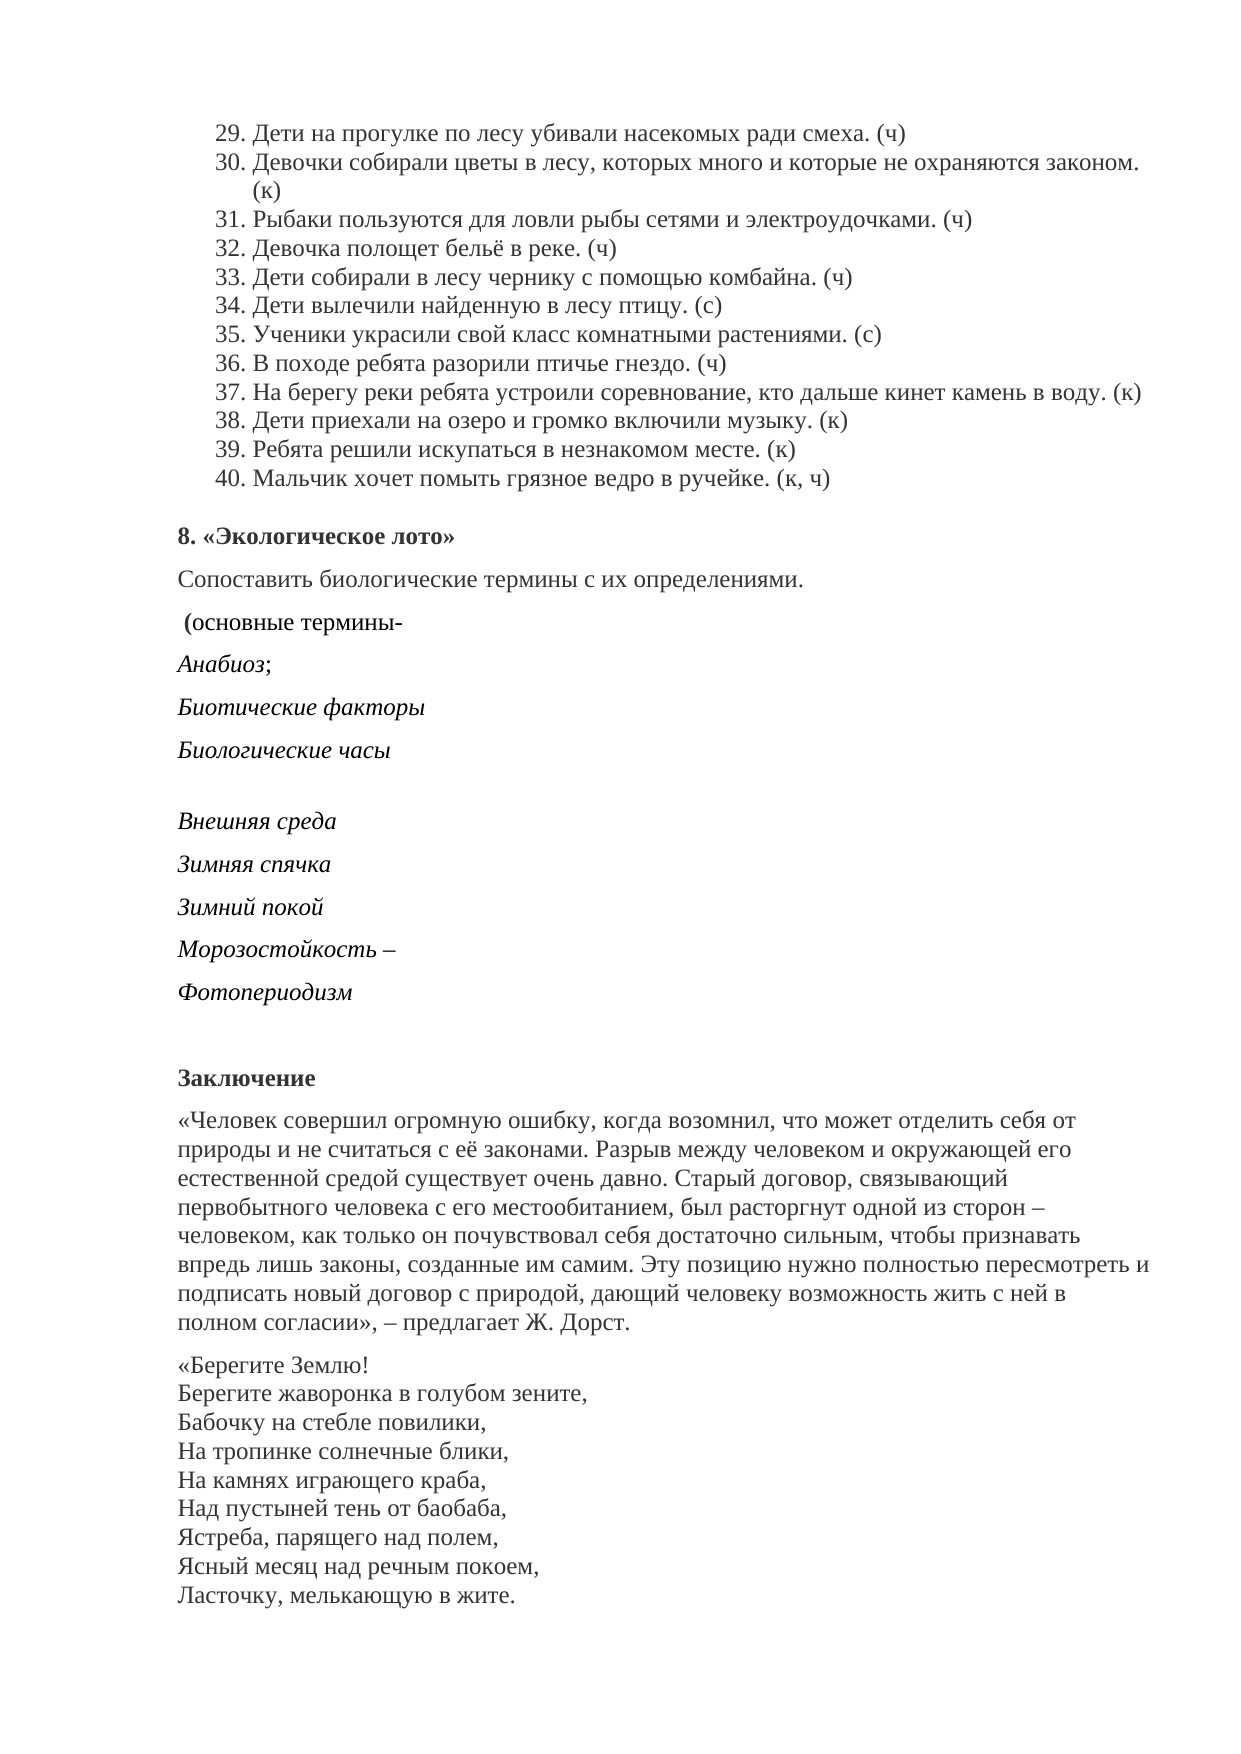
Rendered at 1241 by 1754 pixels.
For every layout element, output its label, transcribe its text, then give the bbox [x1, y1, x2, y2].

list Ребята решили искупаться в незнакомом месте. (к) [215, 434, 1152, 463]
text Заключение [177, 1063, 1152, 1092]
text «Человек совершил огромную ошибку, когда возомнил, что может отделить себя от природы и не считаться с её законами. Разрыв между человеком и окружающей его естественной средой существует очень давно. Старый договор, связывающий первобытного человека с его местообитанием, был расторгнут одной из сторон – человеком, как только он почувствовал себя достаточно сильным, чтобы признавать впредь лишь законы, созданные им самим. Эту позицию нужно полностью пересмотреть и подписать новый договор с природой, дающий человеку возможность жить с ней в полном согласии», – предлагает Ж. Дорст. [177, 1106, 1152, 1336]
text Фотопериодизм [177, 977, 1152, 1006]
text Анабиоз; [177, 649, 1152, 678]
list Ученики украсили свой класс комнатными растениями. (с) [215, 319, 1152, 348]
list Дети на прогулке по лесу убивали насекомых ради смеха. (ч) [215, 118, 1152, 147]
text Зимняя спячка [177, 849, 1152, 877]
list Девочка полощет бельё в реке. (ч) [215, 233, 1152, 262]
list Дети вылечили найденную в лесу птицу. (с) [215, 291, 1152, 319]
list В походе ребята разорили птичье гнездо. (ч) [215, 348, 1152, 377]
list Девочки собирали цветы в лесу, которых много и которые не охраняются законом. (к) [215, 147, 1152, 204]
text (основные термины- [177, 607, 1152, 635]
list На берегу реки ребята устроили соревнование, кто дальше кинет камень в воду. (к) [215, 377, 1152, 406]
list Дети собирали в лесу чернику с помощью комбайна. (ч) [215, 262, 1152, 291]
text 8. «Экологическое лото» [177, 521, 1152, 550]
text Зимний покой [177, 892, 1152, 920]
list Мальчик хочет помыть грязное ведро в ручейке. (к, ч) [215, 463, 1152, 492]
list Дети приехали на озеро и громко включили музыку. (к) [215, 406, 1152, 434]
text Внешняя среда [177, 806, 1152, 835]
text Биотические факторы [177, 692, 1152, 721]
text Биологические часы [177, 735, 1152, 792]
text Морозостойкость – [177, 934, 1152, 963]
text Сопоставить биологические термины с их определениями. [177, 564, 1152, 593]
list Рыбаки пользуются для ловли рыбы сетями и электроудочками. (ч) [215, 204, 1152, 233]
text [177, 1350, 1152, 1608]
